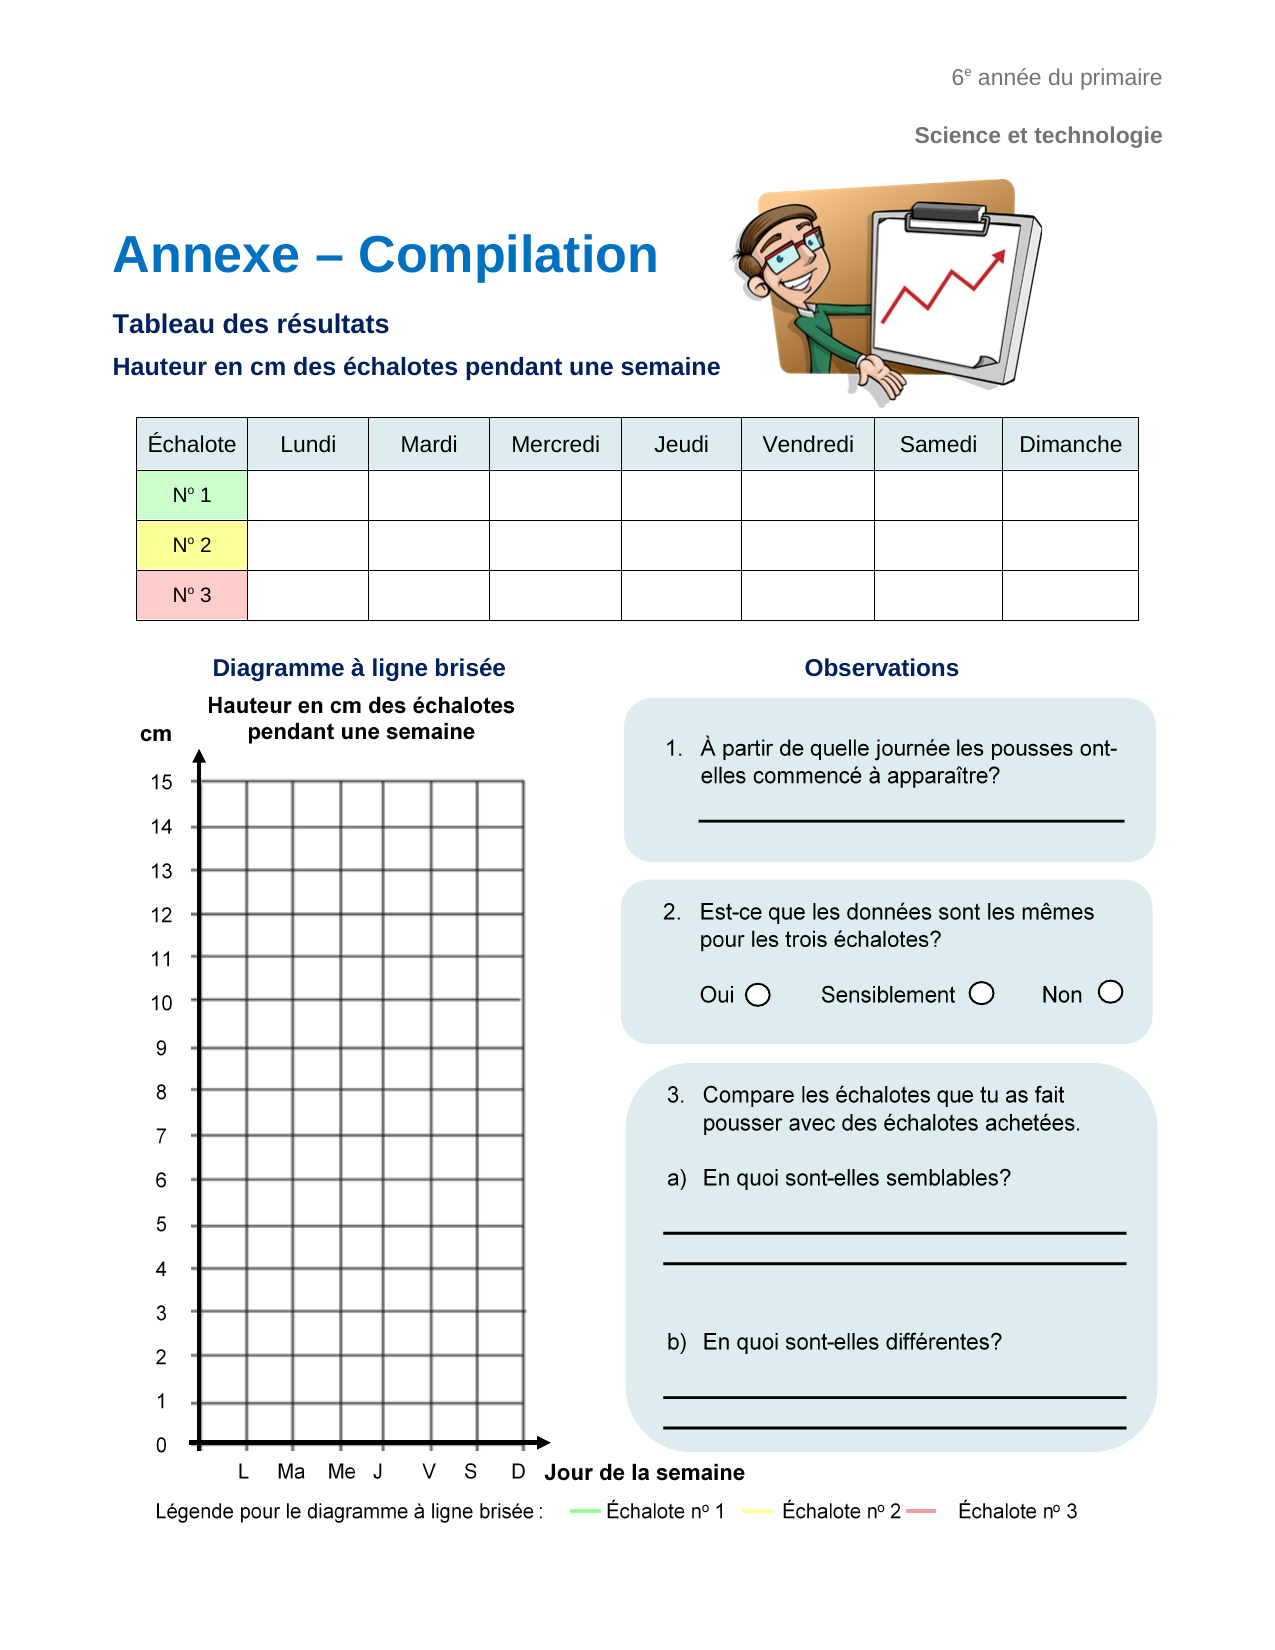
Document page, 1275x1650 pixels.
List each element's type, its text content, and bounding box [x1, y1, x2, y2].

table_header Lundi [248, 418, 368, 469]
table_cell No 1 [137, 471, 247, 519]
table_cell [622, 571, 741, 619]
table_header Vendredi [742, 418, 874, 469]
table_cell [622, 471, 741, 519]
text Hauteur en cm des échalotes pendant une semaine [112, 352, 1162, 381]
table_cell [875, 571, 1002, 619]
table_cell No 2 [137, 521, 247, 569]
text Science et technologie [112, 122, 1162, 148]
table_cell [875, 521, 1002, 569]
text Tableau des résultats [112, 308, 1162, 339]
table_header Samedi [875, 418, 1002, 469]
table_header Mardi [369, 418, 489, 469]
table_cell [742, 521, 874, 569]
table_cell [1003, 571, 1138, 619]
table_header Échalote [137, 418, 247, 469]
picture [728, 381, 1043, 408]
table_cell [369, 521, 489, 569]
table_cell [369, 571, 489, 619]
table_cell [1003, 471, 1138, 519]
table_cell [369, 471, 489, 519]
table_cell [490, 521, 621, 569]
table_cell [248, 471, 368, 519]
picture [728, 283, 1043, 308]
table_cell [1003, 521, 1138, 569]
table_header Dimanche [1003, 418, 1138, 469]
table_cell [742, 471, 874, 519]
table_cell No 3 [137, 571, 247, 619]
table_cell [248, 521, 368, 569]
picture [728, 339, 1043, 352]
text Annexe – Compilation [112, 223, 1162, 283]
table_header Jeudi [622, 418, 741, 469]
table_cell [248, 571, 368, 619]
table_cell [875, 471, 1002, 519]
picture [728, 179, 1043, 223]
table_cell [490, 471, 621, 519]
table_header Mercredi [490, 418, 621, 469]
table_cell [622, 521, 741, 569]
table_cell [490, 571, 621, 619]
table_cell [742, 571, 874, 619]
